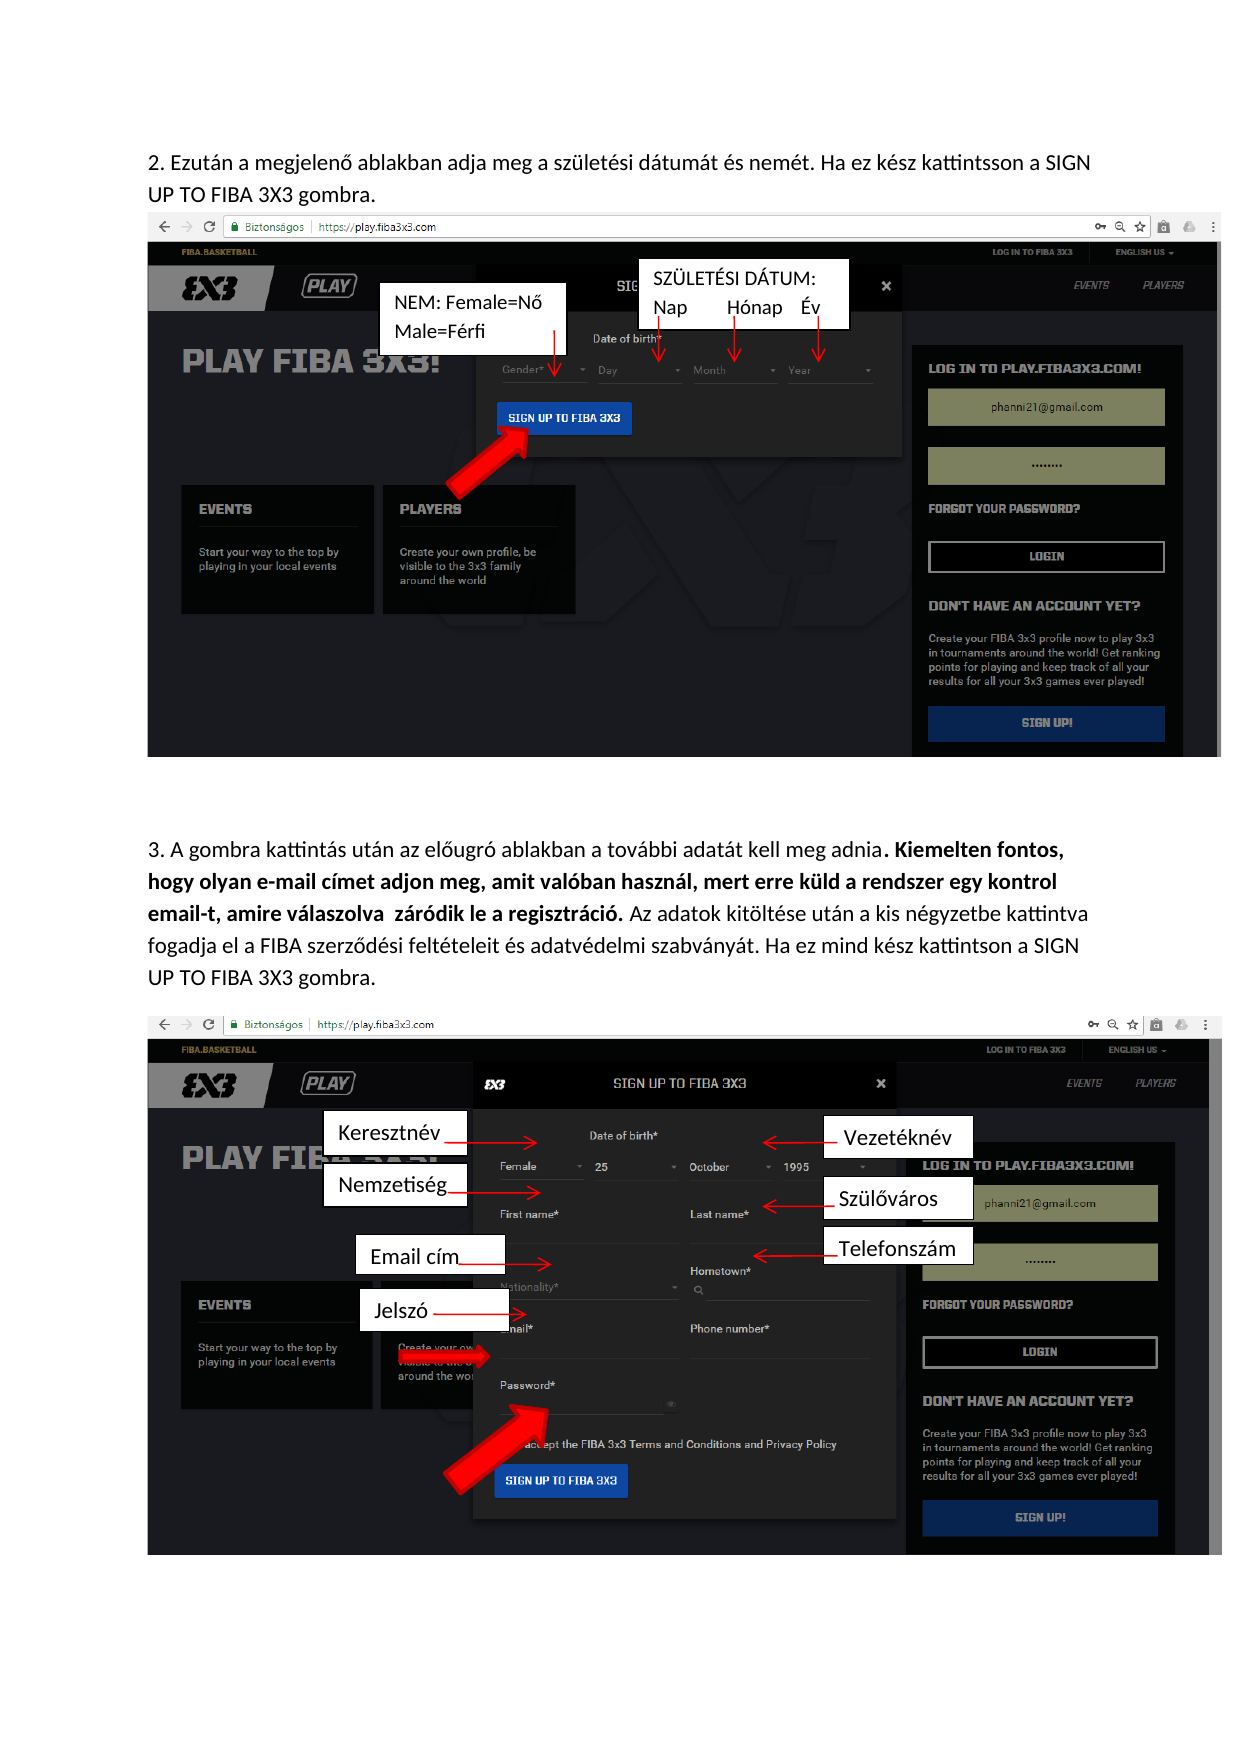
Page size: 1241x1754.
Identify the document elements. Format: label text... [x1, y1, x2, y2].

picture [147, 1016, 1222, 1555]
text 2. Ezután a megjelenő ablakban adja meg a születési dátumát és nemét. Ha ez kész kattintsson a SIGN UP TO FIBA 3X3 gombra. [148, 148, 1093, 212]
text 3. A gombra kattintás után az előugró ablakban a további adatát kell meg adnia. Kiemelten fontos, hogy olyan e-mail címet adjon meg, amit valóban használ, mert erre küld a rendszer egy kontrol email-t, amire válaszolva záródik le a regisztráció. Az adatok kitöltése után a kis négyzetbe kattintva fogadja el a FIBA szerződési feltételeit és adatvédelmi szabványát. Ha ez mind kész kattintson a SIGN UP TO FIBA 3X3 gombra. [148, 835, 1093, 992]
picture [147, 212, 1222, 757]
